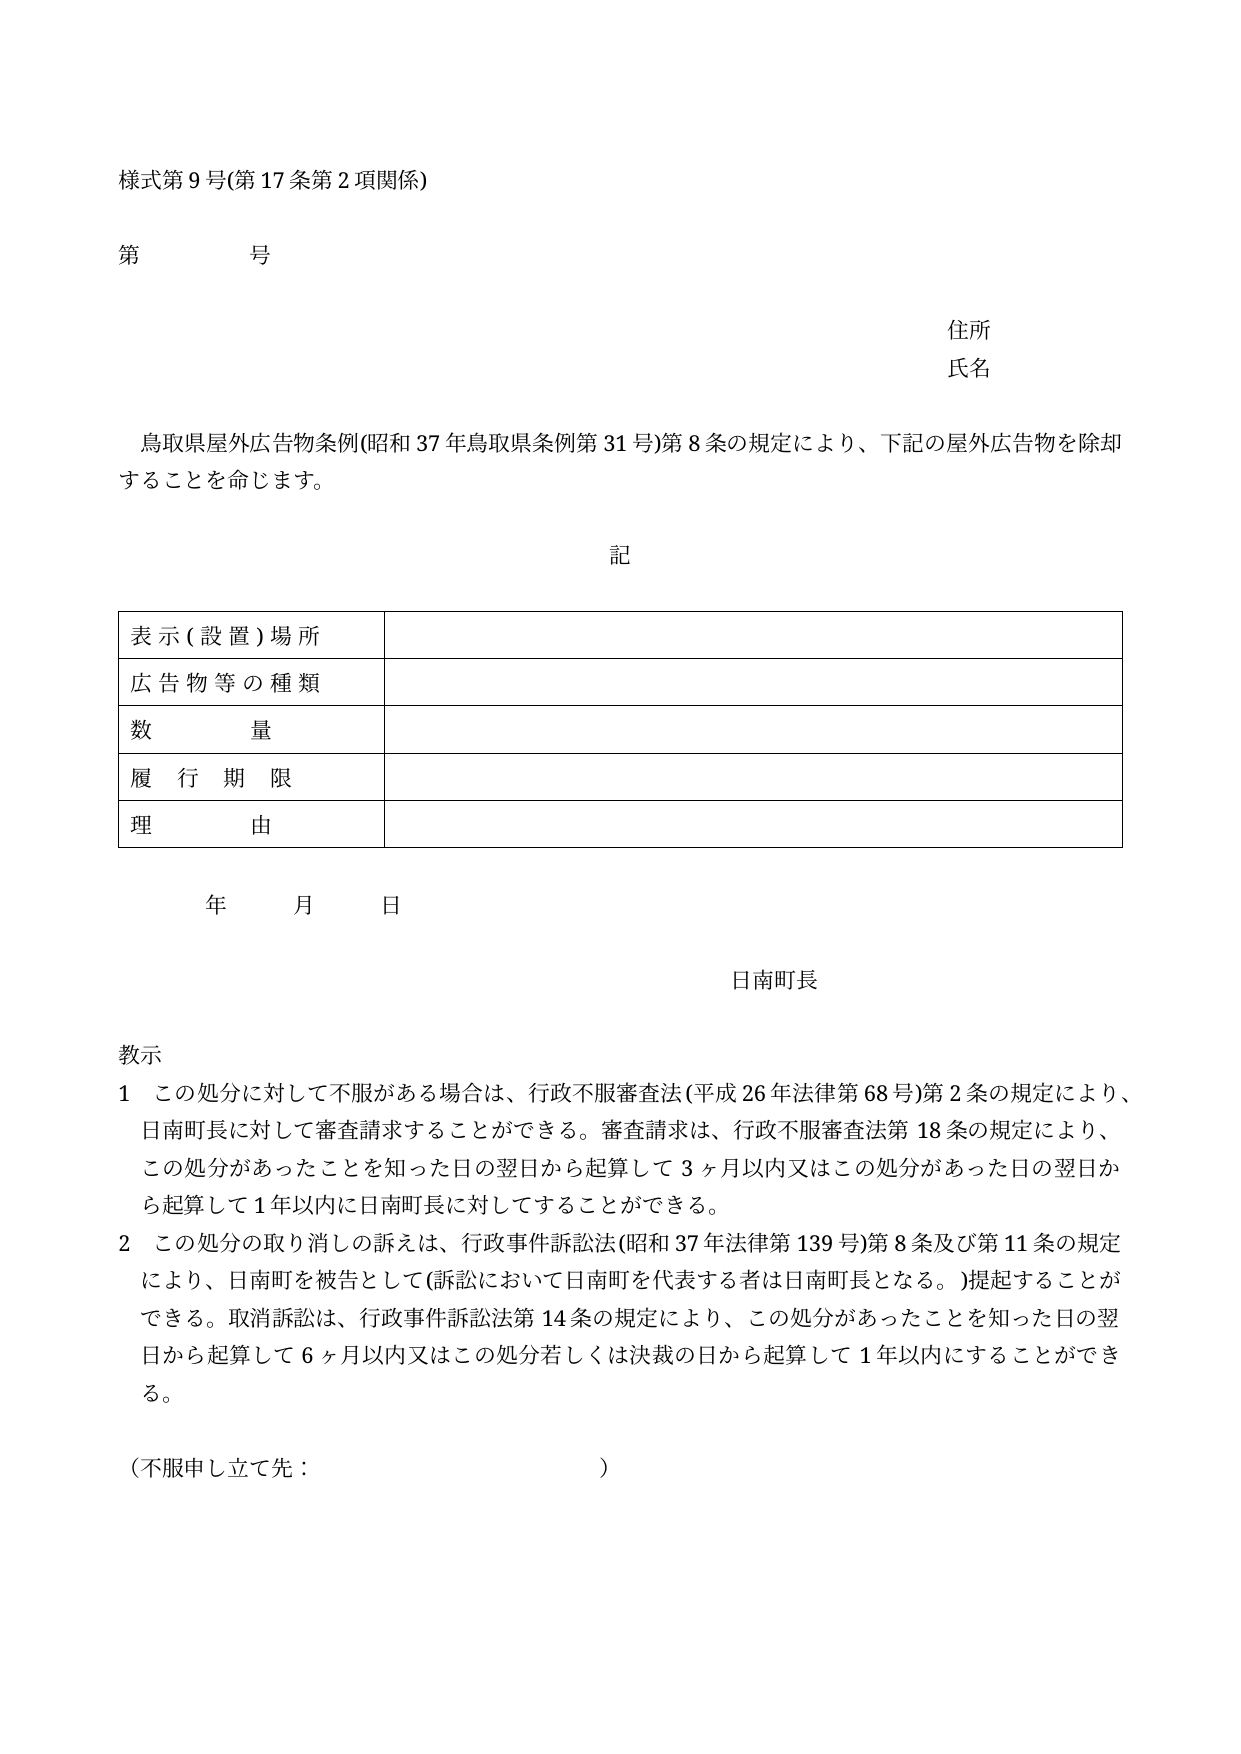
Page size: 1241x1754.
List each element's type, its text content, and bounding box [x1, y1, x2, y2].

table_cell 広告物等の種類 [119, 659, 384, 705]
table_cell [385, 659, 1122, 705]
table_cell [385, 801, 1122, 847]
table_header [385, 612, 1122, 658]
text 1 この処分に対して不服がある場合は、行政不服審査法(平成26年法律第68号)第2条の規定により、日南町長に対して審査請求することができる。審査請求は、行政不服審査法第18条の規定により、この処分があったことを知った日の翌日から起算して3ヶ月以内又はこの処分があった日の翌日から起算して1年以内に日南町長に対してすることができる。 [118, 1073, 1122, 1223]
text 記 [118, 536, 1122, 573]
text （不服申し立て先： ） [118, 1448, 1122, 1486]
text 年 月 日 [118, 886, 1122, 923]
text 様式第9号(第17条第2項関係) [118, 161, 1122, 198]
table_cell 数量 [119, 706, 384, 752]
text 教示 [118, 1036, 1122, 1073]
table_cell [385, 706, 1122, 752]
table_cell 理由 [119, 801, 384, 847]
text 第 号 [118, 236, 1122, 273]
text 住所 [118, 311, 991, 348]
text 氏名 [118, 348, 991, 386]
table_cell [385, 754, 1122, 800]
table_header 表示(設置)場所 [119, 612, 384, 658]
text 日南町長 [118, 961, 1122, 998]
table_cell 履行期限 [119, 754, 384, 800]
text 2 この処分の取り消しの訴えは、行政事件訴訟法(昭和37年法律第139号)第8条及び第11条の規定により、日南町を被告として(訴訟において日南町を代表する者は日南町長となる。)提起することができる。取消訴訟は、行政事件訴訟法第14条の規定により、この処分があったことを知った日の翌日から起算して6ヶ月以内又はこの処分若しくは決裁の日から起算して1年以内にすることができる。 [118, 1223, 1122, 1411]
text 鳥取県屋外広告物条例(昭和37年鳥取県条例第31号)第8条の規定により、下記の屋外広告物を除却することを命じます。 [118, 423, 1122, 498]
